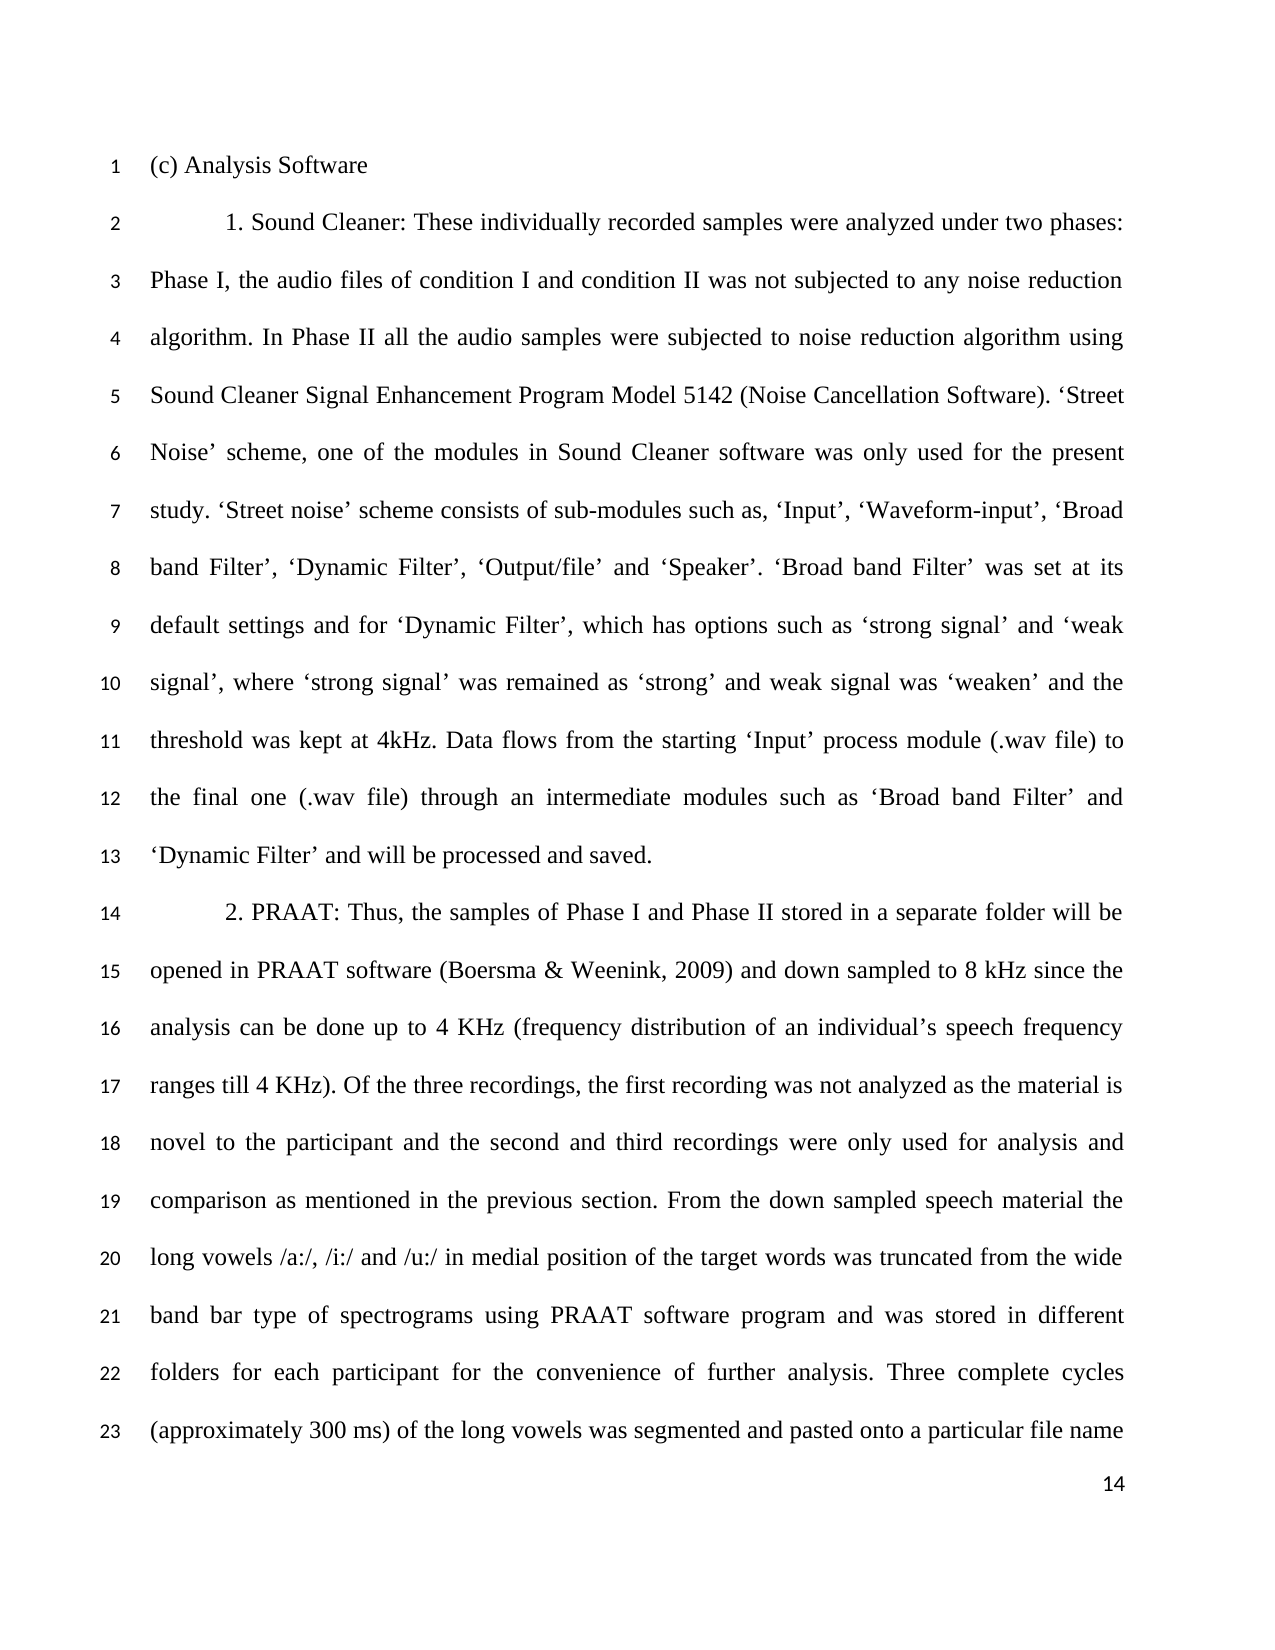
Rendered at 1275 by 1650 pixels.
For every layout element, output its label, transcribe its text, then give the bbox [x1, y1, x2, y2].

text 1. Sound Cleaner: These individually recorded samples were analyzed under two phases: Phase I, the audio files of condition I and condition II was not subjected to any noise reduction algorithm. In Phase II all the audio samples were subjected to noise reduction algorithm using Sound Cleaner Signal Enhancement Program Model 5142 (Noise Cancellation Software). ‘Street Noise’ scheme, one of the modules in Sound Cleaner software was only used for the present study. ‘Street noise’ scheme consists of sub-modules such as, ‘Input’, ‘Waveform-input’, ‘Broad band Filter’, ‘Dynamic Filter’, ‘Output/file’ and ‘Speaker’. ‘Broad band Filter’ was set at its default settings and for ‘Dynamic Filter’, which has options such as ‘strong signal’ and ‘weak signal’, where ‘strong signal’ was remained as ‘strong’ and weak signal was ‘weaken’ and the threshold was kept at 4kHz. Data flows from the starting ‘Input’ process module (.wav file) to the final one (.wav file) through an intermediate modules such as ‘Broad band Filter’ and ‘Dynamic Filter’ and will be processed and saved. [150, 207, 1125, 869]
text (c) Analysis Software [150, 150, 1125, 179]
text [150, 897, 1125, 1444]
